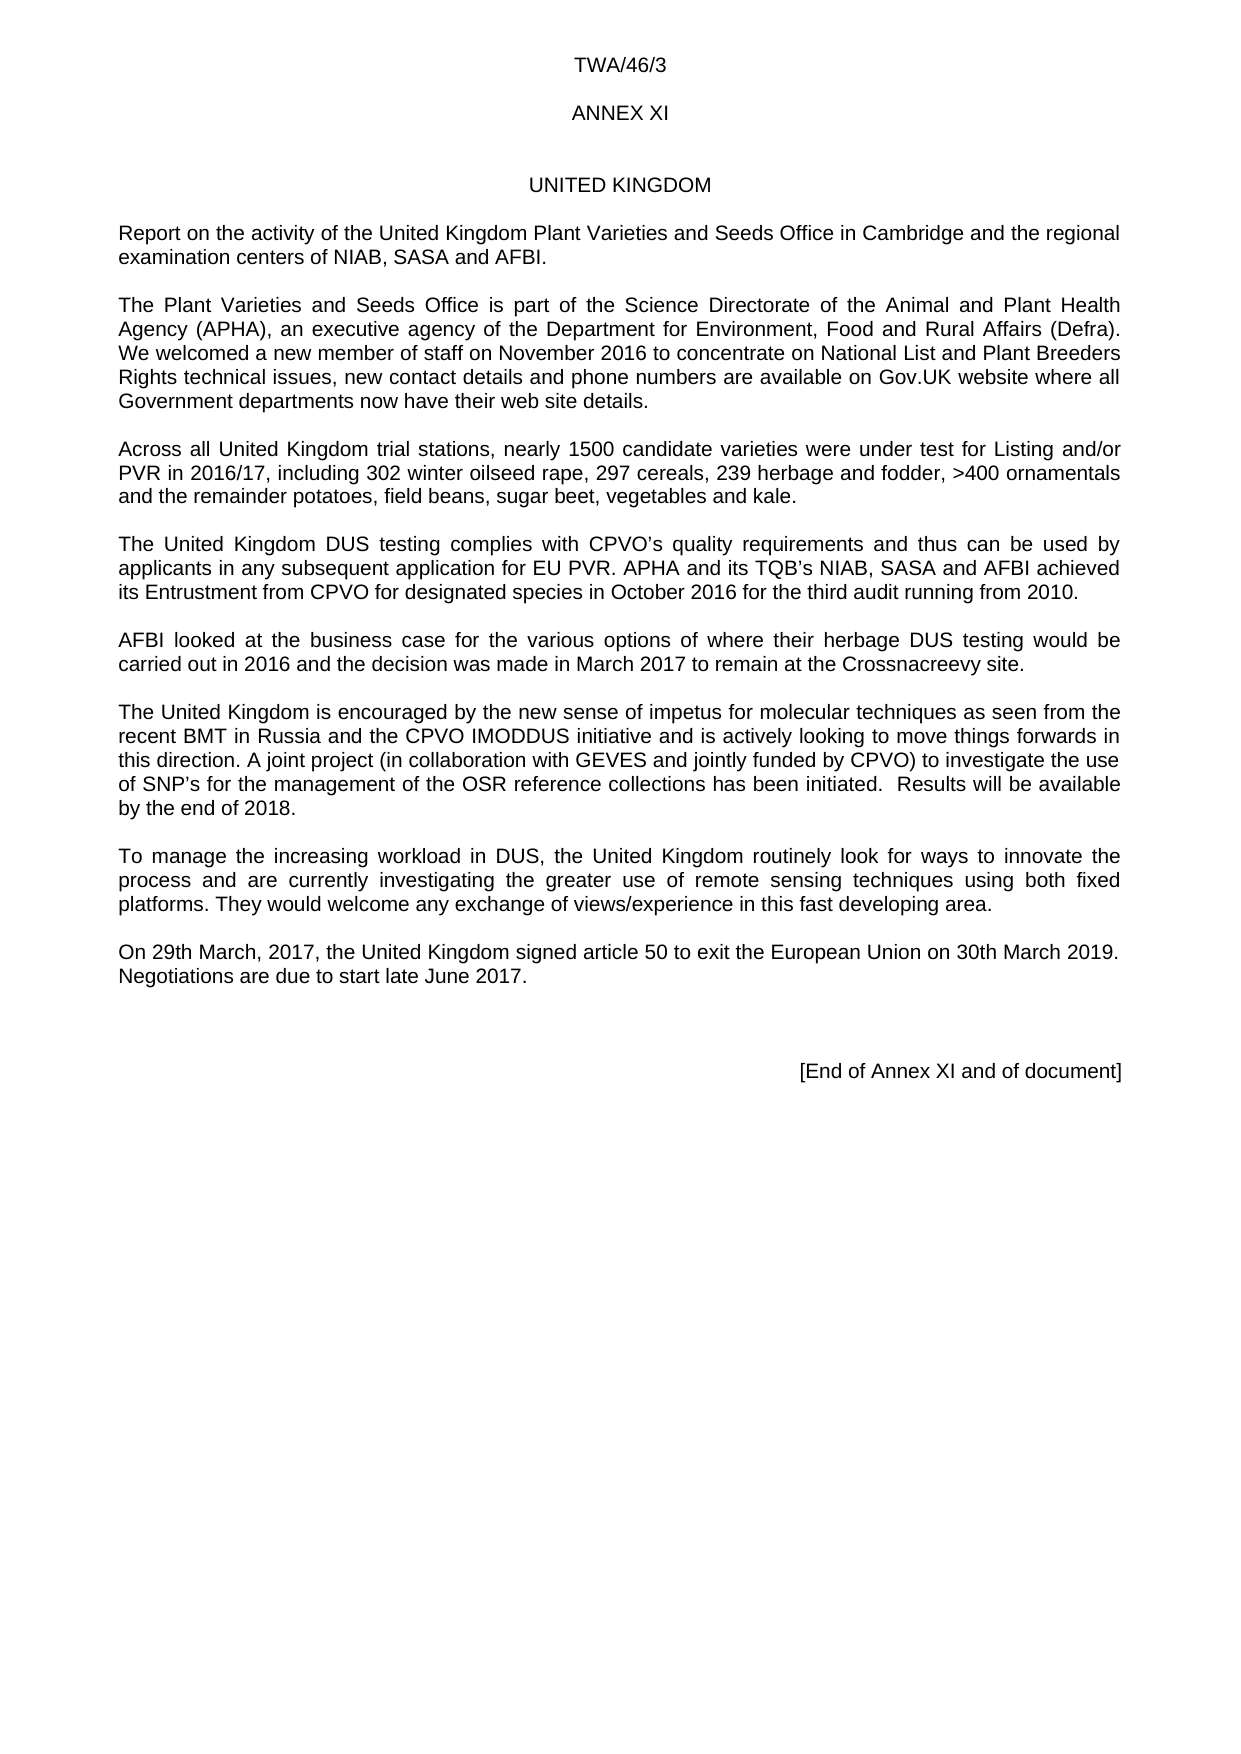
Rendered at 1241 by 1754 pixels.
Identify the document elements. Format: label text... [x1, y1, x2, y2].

text The United Kingdom DUS testing complies with CPVO’s quality requirements and thus can be used by applicants in any subsequent application for EU PVR. APHA and its TQB’s NIAB, SASA and AFBI achieved its Entrustment from CPVO for designated species in October 2016 for the third audit running from 2010. [118, 532, 1122, 604]
text Across all United Kingdom trial stations, nearly 1500 candidate varieties were under test for Listing and/or PVR in 2016/17, including 302 winter oilseed rape, 297 cereals, 239 herbage and fodder, >400 ornamentals and the remainder potatoes, field beans, sugar beet, vegetables and kale. [118, 436, 1122, 508]
text To manage the increasing workload in DUS, the United Kingdom routinely look for ways to innovate the process and are currently investigating the greater use of remote sensing techniques using both fixed platforms. They would welcome any exchange of views/experience in this fast developing area. [118, 844, 1122, 916]
text The United Kingdom is encouraged by the new sense of impetus for molecular techniques as seen from the recent BMT in Russia and the CPVO IMODDUS initiative and is actively looking to move things forwards in this direction. A joint project (in collaboration with GEVES and jointly funded by CPVO) to investigate the use of SNP’s for the management of the OSR reference collections has been initiated. Results will be available by the end of 2018. [118, 700, 1122, 820]
text AFBI looked at the business case for the various options of where their herbage DUS testing would be carried out in 2016 and the decision was made in March 2017 to remain at the Crossnacreevy site. [118, 628, 1122, 676]
text UNITED KINGDOM [118, 173, 1122, 197]
text Report on the activity of the United Kingdom Plant Varieties and Seeds Office in Cambridge and the regional examination centers of NIAB, SASA and AFBI. [118, 221, 1122, 269]
text The Plant Varieties and Seeds Office is part of the Science Directorate of the Animal and Plant Health Agency (APHA), an executive agency of the Department for Environment, Food and Rural Affairs (Defra). We welcomed a new member of staff on November 2016 to concentrate on National List and Plant Breeders Rights technical issues, new contact details and phone numbers are available on Gov.UK website where all Government departments now have their web site details. [118, 293, 1122, 412]
text On 29th March, 2017, the United Kingdom signed article 50 to exit the European Union on 30th March 2019. Negotiations are due to start late June 2017. [118, 939, 1122, 987]
text [End of Annex XI and of document] [118, 1059, 1122, 1083]
